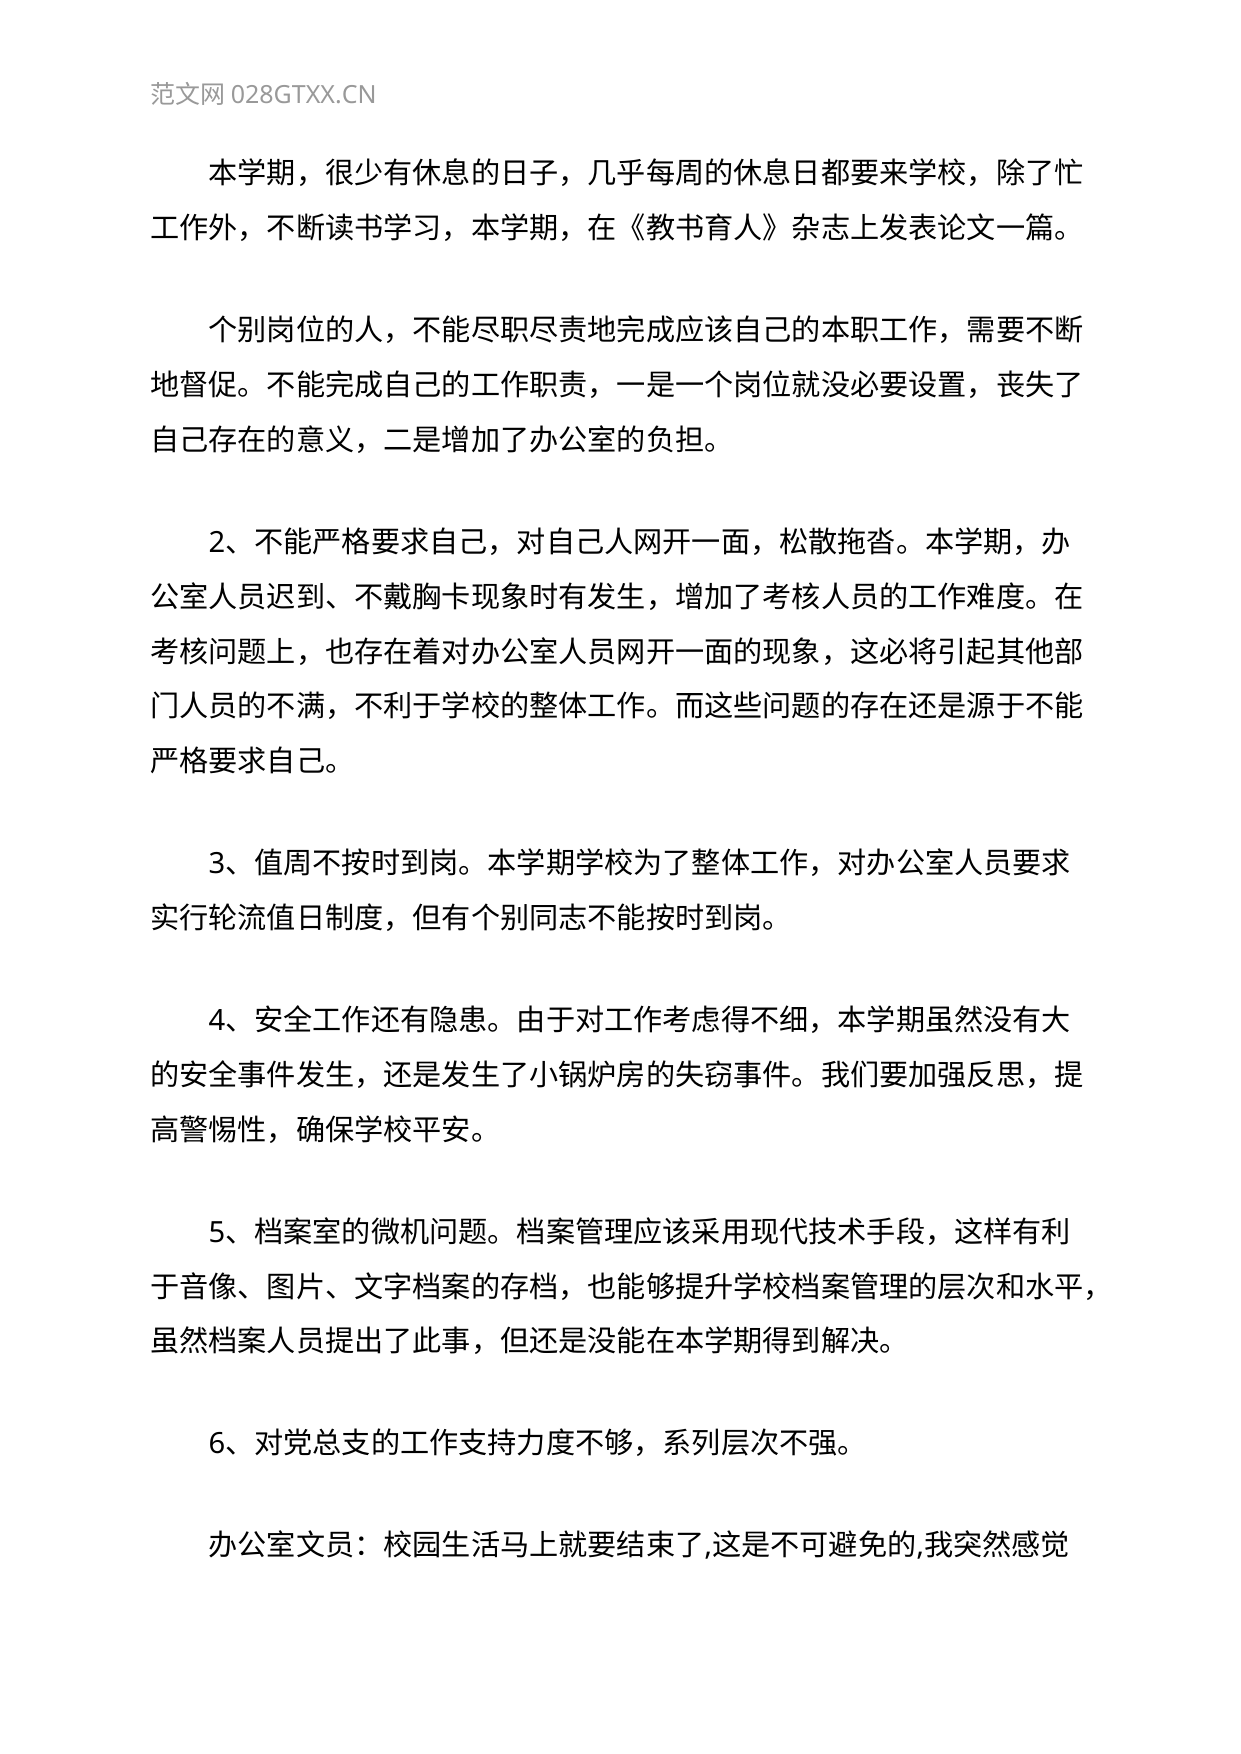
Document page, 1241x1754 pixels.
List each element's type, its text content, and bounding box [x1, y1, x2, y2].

text 5、档案室的微机问题。档案管理应该采用现代技术手段，这样有利于音像、图片、文字档案的存档，也能够提升学校档案管理的层次和水平，虽然档案人员提出了此事，但还是没能在本学期得到解决。 [150, 1208, 1090, 1360]
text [150, 1522, 1090, 1564]
text 6、对党总支的工作支持力度不够，系列层次不强。 [150, 1420, 1090, 1462]
text 本学期，很少有休息的日子，几乎每周的休息日都要来学校，除了忙工作外，不断读书学习，本学期，在《教书育人》杂志上发表论文一篇。 [150, 150, 1090, 247]
text 3、值周不按时到岗。本学期学校为了整体工作，对办公室人员要求实行轮流值日制度，但有个别同志不能按时到岗。 [150, 840, 1090, 937]
text 4、安全工作还有隐患。由于对工作考虑得不细，本学期虽然没有大的安全事件发生，还是发生了小锅炉房的失窃事件。我们要加强反思，提高警惕性，确保学校平安。 [150, 996, 1090, 1149]
text 2、不能严格要求自己，对自己人网开一面，松散拖沓。本学期，办公室人员迟到、不戴胸卡现象时有发生，增加了考核人员的工作难度。在考核问题上，也存在着对办公室人员网开一面的现象，这必将引起其他部门人员的不满，不利于学校的整体工作。而这些问题的存在还是源于不能严格要求自己。 [150, 518, 1090, 780]
text 个别岗位的人，不能尽职尽责地完成应该自己的本职工作，需要不断地督促。不能完成自己的工作职责，一是一个岗位就没必要设置，丧失了自己存在的意义，二是增加了办公室的负担。 [150, 307, 1090, 459]
